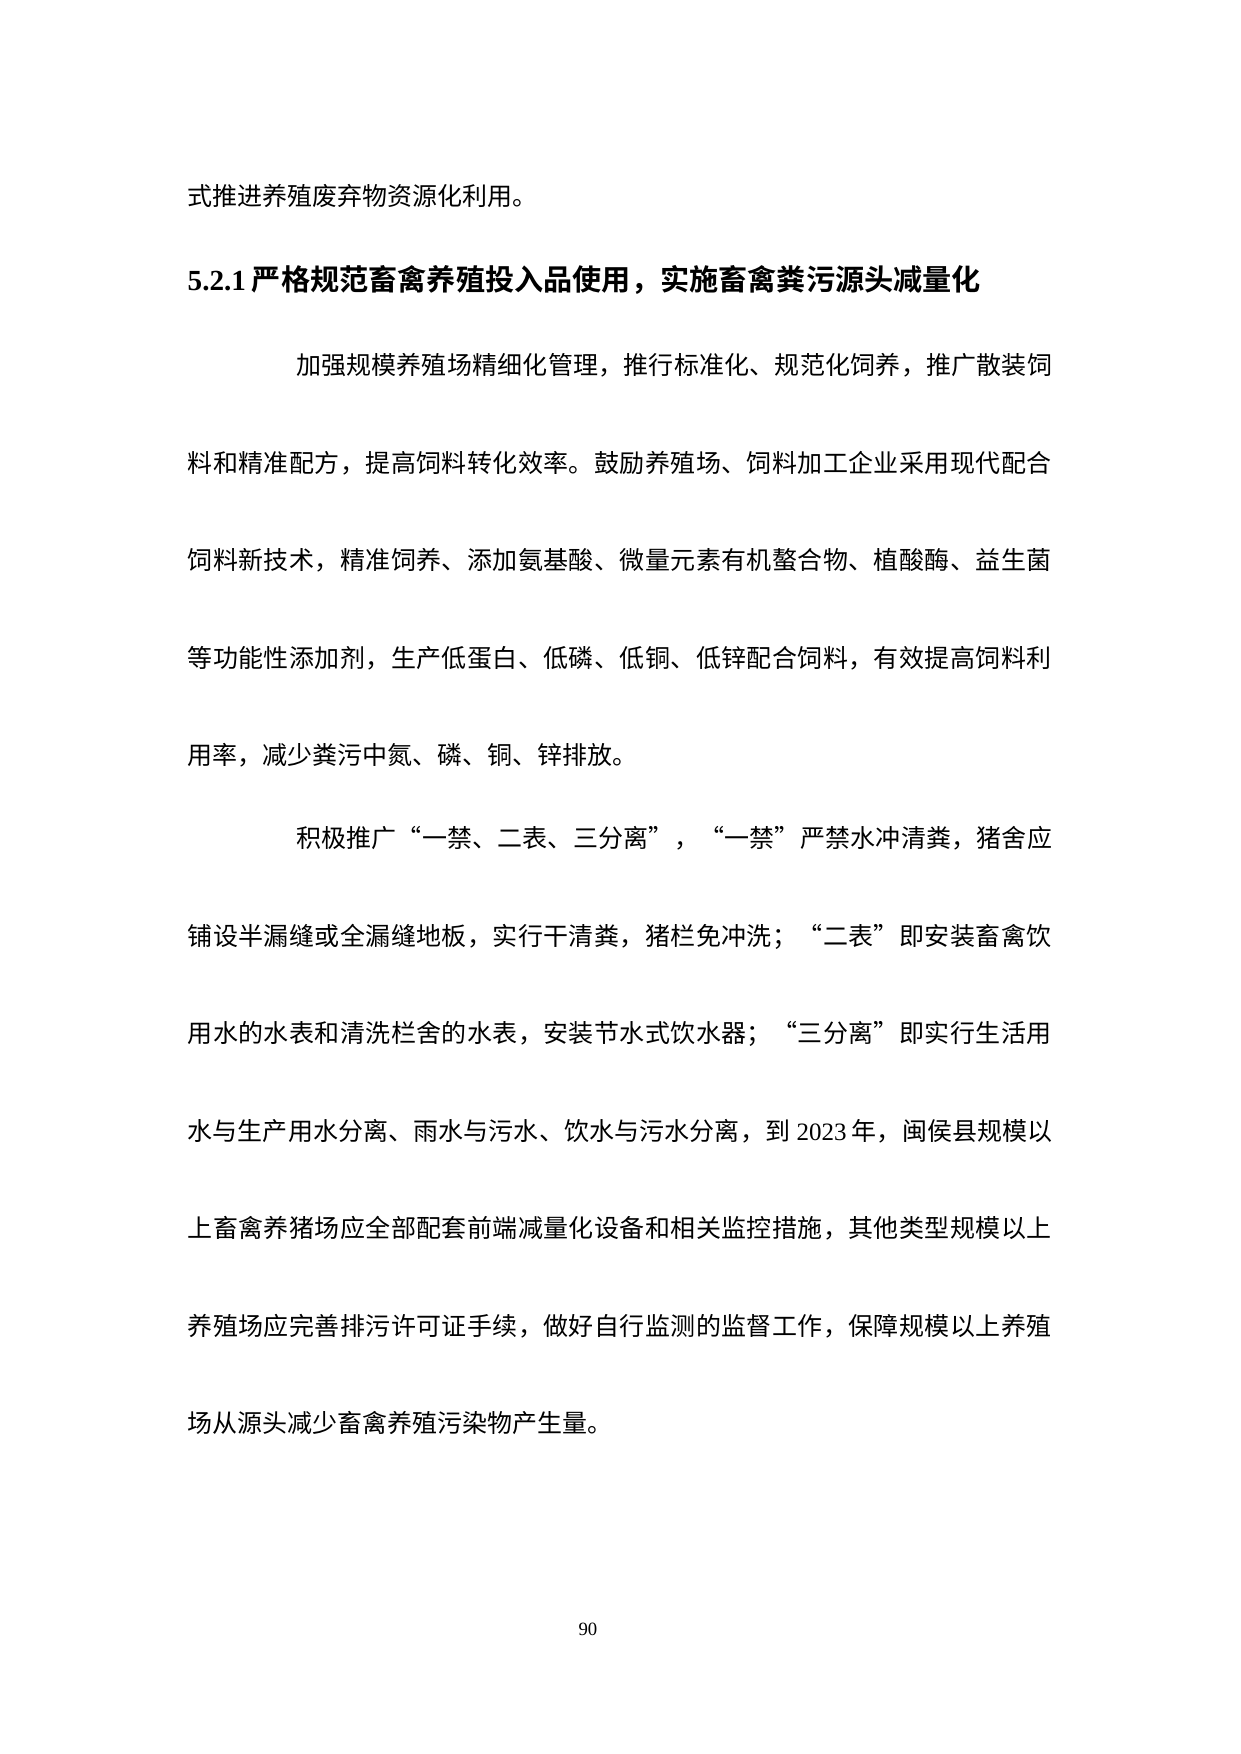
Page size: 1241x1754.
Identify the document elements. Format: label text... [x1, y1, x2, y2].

subtitle 5.2.1严格规范畜禽养殖投入品使用，实施畜禽粪污源头减量化 [187, 245, 1053, 310]
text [187, 162, 1053, 227]
text 加强规模养殖场精细化管理，推行标准化、规范化饲养，推广散装饲料和精准配方，提高饲料转化效率。鼓励养殖场、饲料加工企业采用现代配合饲料新技术，精准饲养、添加氨基酸、微量元素有机螯合物、植酸酶、益生菌等功能性添加剂，生产低蛋白、低磷、低铜、低锌配合饲料，有效提高饲料利用率，减少粪污中氮、磷、铜、锌排放。 [187, 331, 1053, 786]
text 积极推广“一禁、二表、三分离”，“一禁”严禁水冲清粪，猪舍应铺设半漏缝或全漏缝地板，实行干清粪，猪栏免冲洗；“二表”即安装畜禽饮用水的水表和清洗栏舍的水表，安装节水式饮水器；“三分离”即实行生活用水与生产用水分离、雨水与污水、饮水与污水分离，到2023年，闽侯县规模以上畜禽养猪场应全部配套前端减量化设备和相关监控措施，其他类型规模以上养殖场应完善排污许可证手续，做好自行监测的监督工作，保障规模以上养殖场从源头减少畜禽养殖污染物产生量。 [187, 804, 1053, 1454]
